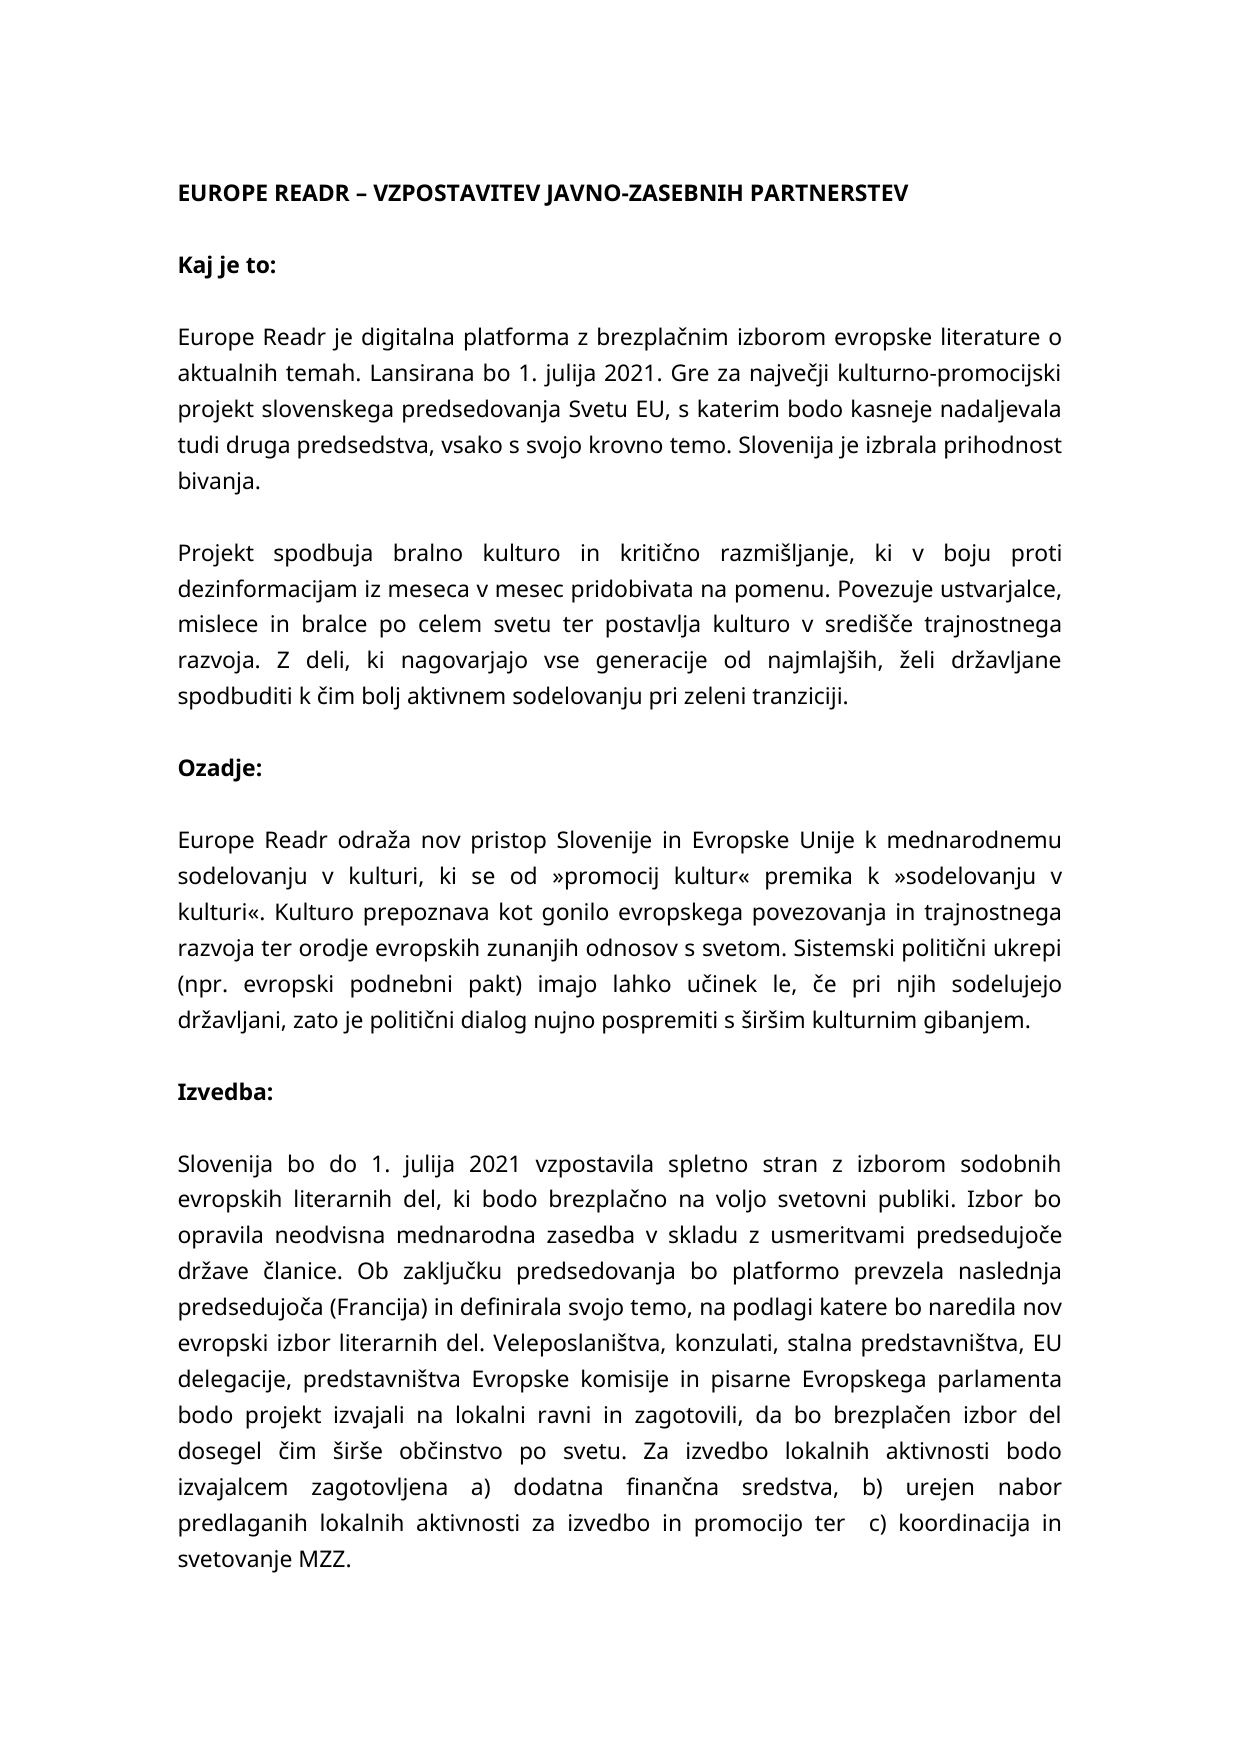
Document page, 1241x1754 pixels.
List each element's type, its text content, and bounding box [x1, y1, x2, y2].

text Europe Readr je digitalna platforma z brezplačnim izborom evropske literature o aktualnih temah. Lansirana bo 1. julija 2021. Gre za največji kulturno-promocijski projekt slovenskega predsedovanja Svetu EU, s katerim bodo kasneje nadaljevala tudi druga predsedstva, vsako s svojo krovno temo. Slovenija je izbrala prihodnost bivanja. [177, 321, 1063, 496]
text Slovenija bo do 1. julija 2021 vzpostavila spletno stran z izborom sodobnih evropskih literarnih del, ki bodo brezplačno na voljo svetovni publiki. Izbor bo opravila neodvisna mednarodna zasedba v skladu z usmeritvami predsedujoče države članice. Ob zaključku predsedovanja bo platformo prevzela naslednja predsedujoča (Francija) in definirala svojo temo, na podlagi katere bo naredila nov evropski izbor literarnih del. Veleposlaništva, konzulati, stalna predstavništva, EU delegacije, predstavništva Evropske komisije in pisarne Evropskega parlamenta bodo projekt izvajali na lokalni ravni in zagotovili, da bo brezplačen izbor del dosegel čim širše občinstvo po svetu. Za izvedbo lokalnih aktivnosti bodo izvajalcem zagotovljena a) dodatna finančna sredstva, b) urejen nabor predlaganih lokalnih aktivnosti za izvedbo in promocijo ter c) koordinacija in svetovanje MZZ. [177, 1147, 1063, 1574]
text Ozadje: [177, 752, 1063, 783]
text Izvedba: [177, 1076, 1063, 1107]
text Europe Readr odraža nov pristop Slovenije in Evropske Unije k mednarodnemu sodelovanju v kulturi, ki se od »promocij kultur« premika k »sodelovanju v kulturi«. Kulturo prepoznava kot gonilo evropskega povezovanja in trajnostnega razvoja ter orodje evropskih zunanjih odnosov s svetom. Sistemski politični ukrepi (npr. evropski podnebni pakt) imajo lahko učinek le, če pri njih sodelujejo državljani, zato je politični dialog nujno pospremiti s širšim kulturnim gibanjem. [177, 824, 1063, 1035]
text Projekt spodbuja bralno kulturo in kritično razmišljanje, ki v boju proti dezinformacijam iz meseca v mesec pridobivata na pomenu. Povezuje ustvarjalce, mislece in bralce po celem svetu ter postavlja kulturo v središče trajnostnega razvoja. Z deli, ki nagovarjajo vse generacije od najmlajših, želi državljane spodbuditi k čim bolj aktivnem sodelovanju pri zeleni tranziciji. [177, 537, 1063, 712]
text EUROPE READR – VZPOSTAVITEV JAVNO-ZASEBNIH PARTNERSTEV [177, 177, 1063, 208]
text Kaj je to: [177, 249, 1063, 280]
